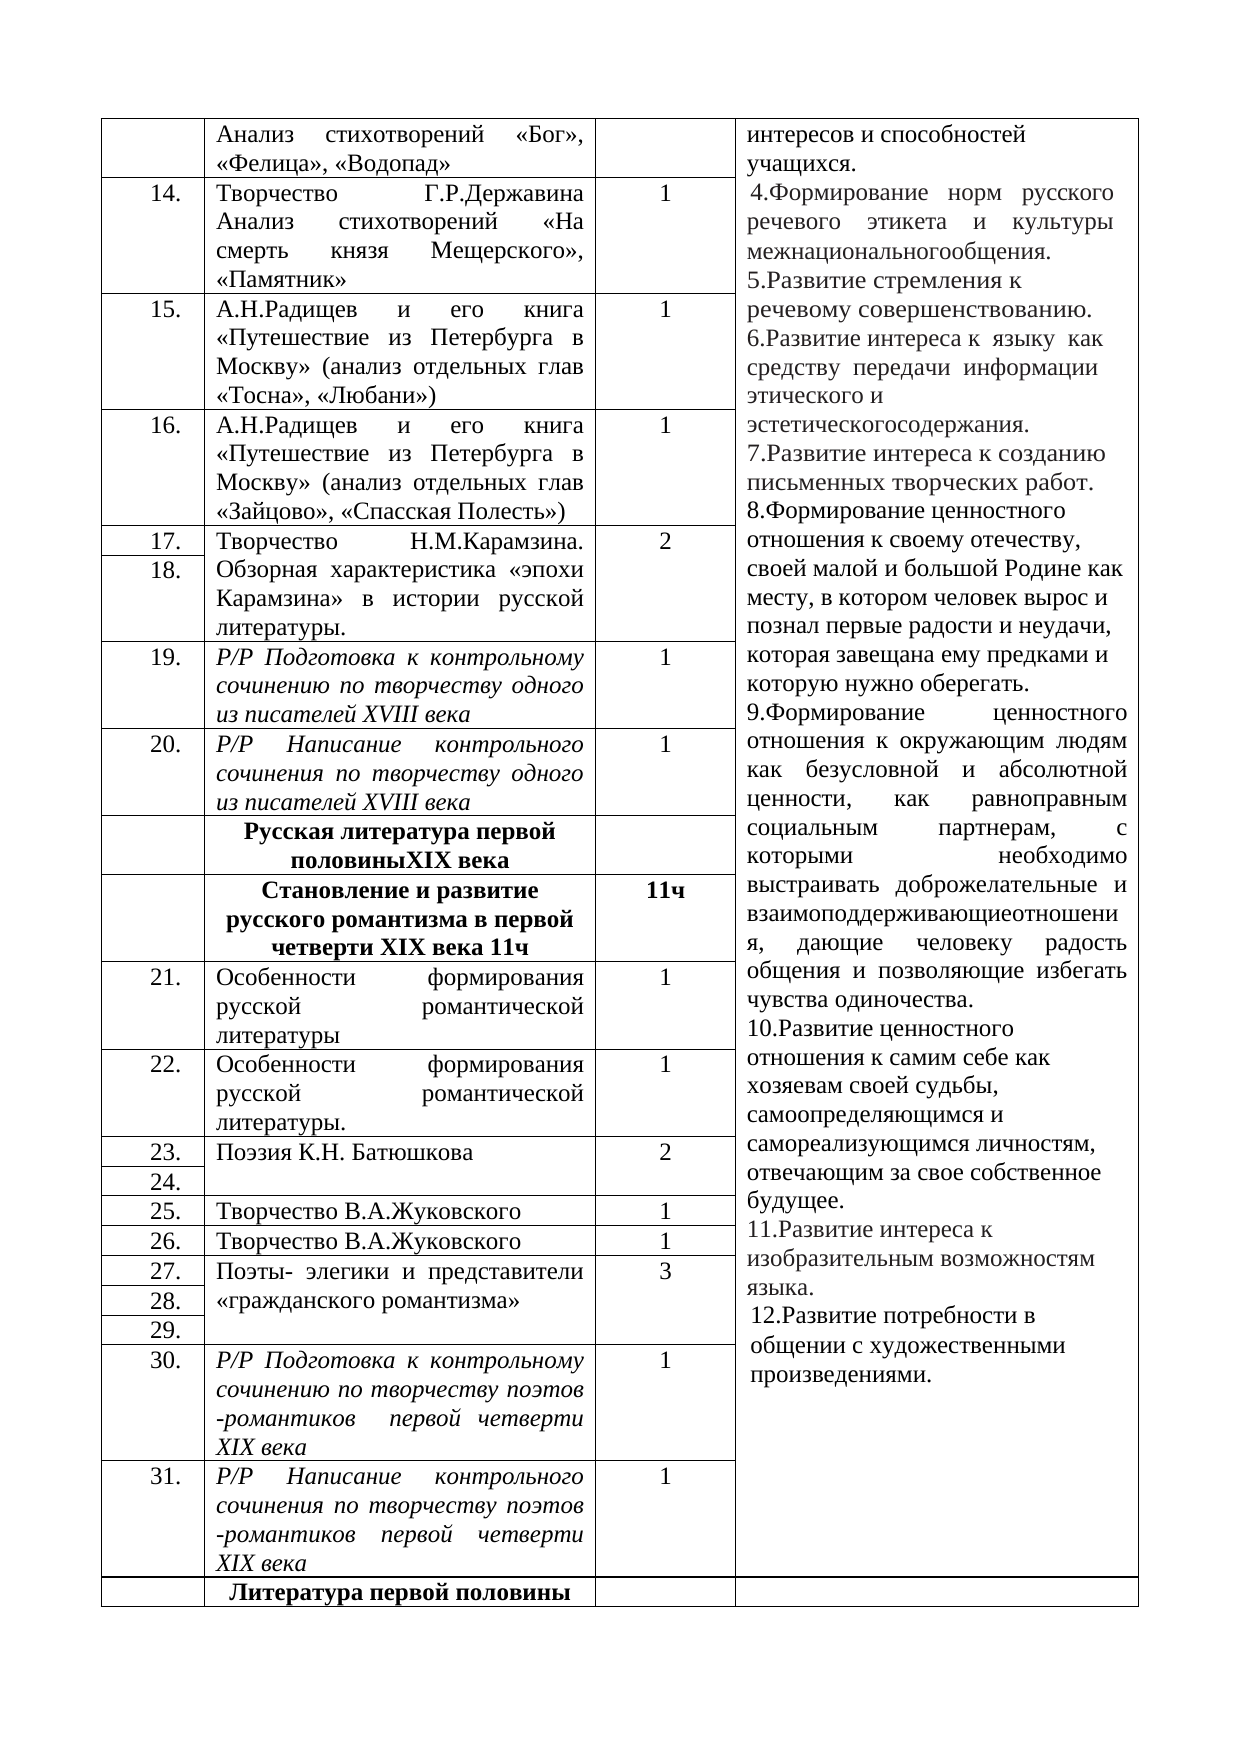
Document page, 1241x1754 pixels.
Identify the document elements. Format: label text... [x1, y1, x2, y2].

table_cell Творчество Г.Р.Державина Анализ стихотворений «На смерть князя Мещерского», «Памятник» [205, 178, 595, 293]
table_cell [102, 1256, 204, 1285]
table_cell Поэзия К.Н. Батюшкова [205, 1137, 595, 1195]
table_cell [102, 1196, 204, 1225]
table_cell 1 [596, 1226, 735, 1255]
table_cell Р/Р Написание контрольного сочинения по творчеству одного из писателей XVIII века [205, 729, 595, 815]
table_cell [102, 962, 204, 1048]
table_cell Особенности формирования русской романтической литературы. [205, 1050, 595, 1136]
table_cell Русская литература первой половиныXIX века [205, 816, 595, 874]
table_cell 1 [596, 294, 735, 409]
table_cell 1 [596, 1050, 735, 1136]
table_cell 1 [596, 1196, 735, 1225]
table_cell [102, 178, 204, 293]
table_cell Р/Р Подготовка к контрольному сочинению по творчеству поэтов -романтиков первой четверти XIX века [205, 1345, 595, 1460]
table_cell [102, 729, 204, 815]
table_cell [102, 1461, 204, 1576]
table_cell [102, 1578, 204, 1606]
table_cell 3 [596, 1256, 735, 1344]
table_cell Творчество Н.М.Карамзина. Обзорная характеристика «эпохи Карамзина» в истории русской литературы. [205, 526, 595, 641]
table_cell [205, 1578, 595, 1606]
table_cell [205, 119, 595, 177]
table_cell 1 [596, 1461, 735, 1576]
table_cell [102, 410, 204, 525]
table_cell [596, 1578, 735, 1606]
table_cell [102, 119, 204, 177]
table_cell 1 [596, 642, 735, 728]
table_cell 1 [596, 1345, 735, 1460]
table_cell [102, 1137, 204, 1166]
table_cell 1 [596, 178, 735, 293]
table_cell А.Н.Радищев и его книга «Путешествие из Петербурга в Москву» (анализ отдельных глав «Тосна», «Любани») [205, 294, 595, 409]
table_cell [102, 556, 204, 641]
table_cell [596, 816, 735, 874]
table_cell А.Н.Радищев и его книга «Путешествие из Петербурга в Москву» (анализ отдельных глав «Зайцово», «Спасская Полесть») [205, 410, 595, 525]
table_cell Творчество В.А.Жуковского [205, 1226, 595, 1255]
table_cell [102, 1316, 204, 1344]
table_cell [102, 1226, 204, 1255]
table_cell [102, 526, 204, 554]
table_cell [736, 1578, 1138, 1606]
table_cell Творчество В.А.Жуковского [205, 1196, 595, 1225]
table_cell Р/Р Написание контрольного сочинения по творчеству поэтов -романтиков первой четверти XIX века [205, 1461, 595, 1576]
table_cell Особенности формирования русской романтической литературы [205, 962, 595, 1048]
table_cell [102, 1167, 204, 1195]
table_cell [102, 875, 204, 961]
table_cell 1 [596, 962, 735, 1048]
table_cell [102, 816, 204, 874]
table_cell 1 [596, 119, 735, 177]
table_cell Становление и развитие русского романтизма в первой четверти XIX века 11ч [205, 875, 595, 961]
table_cell 2 [596, 526, 735, 641]
table_cell [102, 1286, 204, 1314]
table_cell 1 [596, 410, 735, 525]
table_cell 1 [596, 729, 735, 815]
table_cell [102, 294, 204, 409]
table_cell Р/Р Подготовка к контрольному сочинению по творчеству одного из писателей XVIII века [205, 642, 595, 728]
table_cell 2 [596, 1137, 735, 1195]
table_cell [102, 642, 204, 728]
table_cell [102, 1050, 204, 1136]
table_cell Поэты- элегики и представители «гражданского романтизма» [205, 1256, 595, 1344]
table_cell [102, 1345, 204, 1460]
table_cell 11ч [596, 875, 735, 961]
